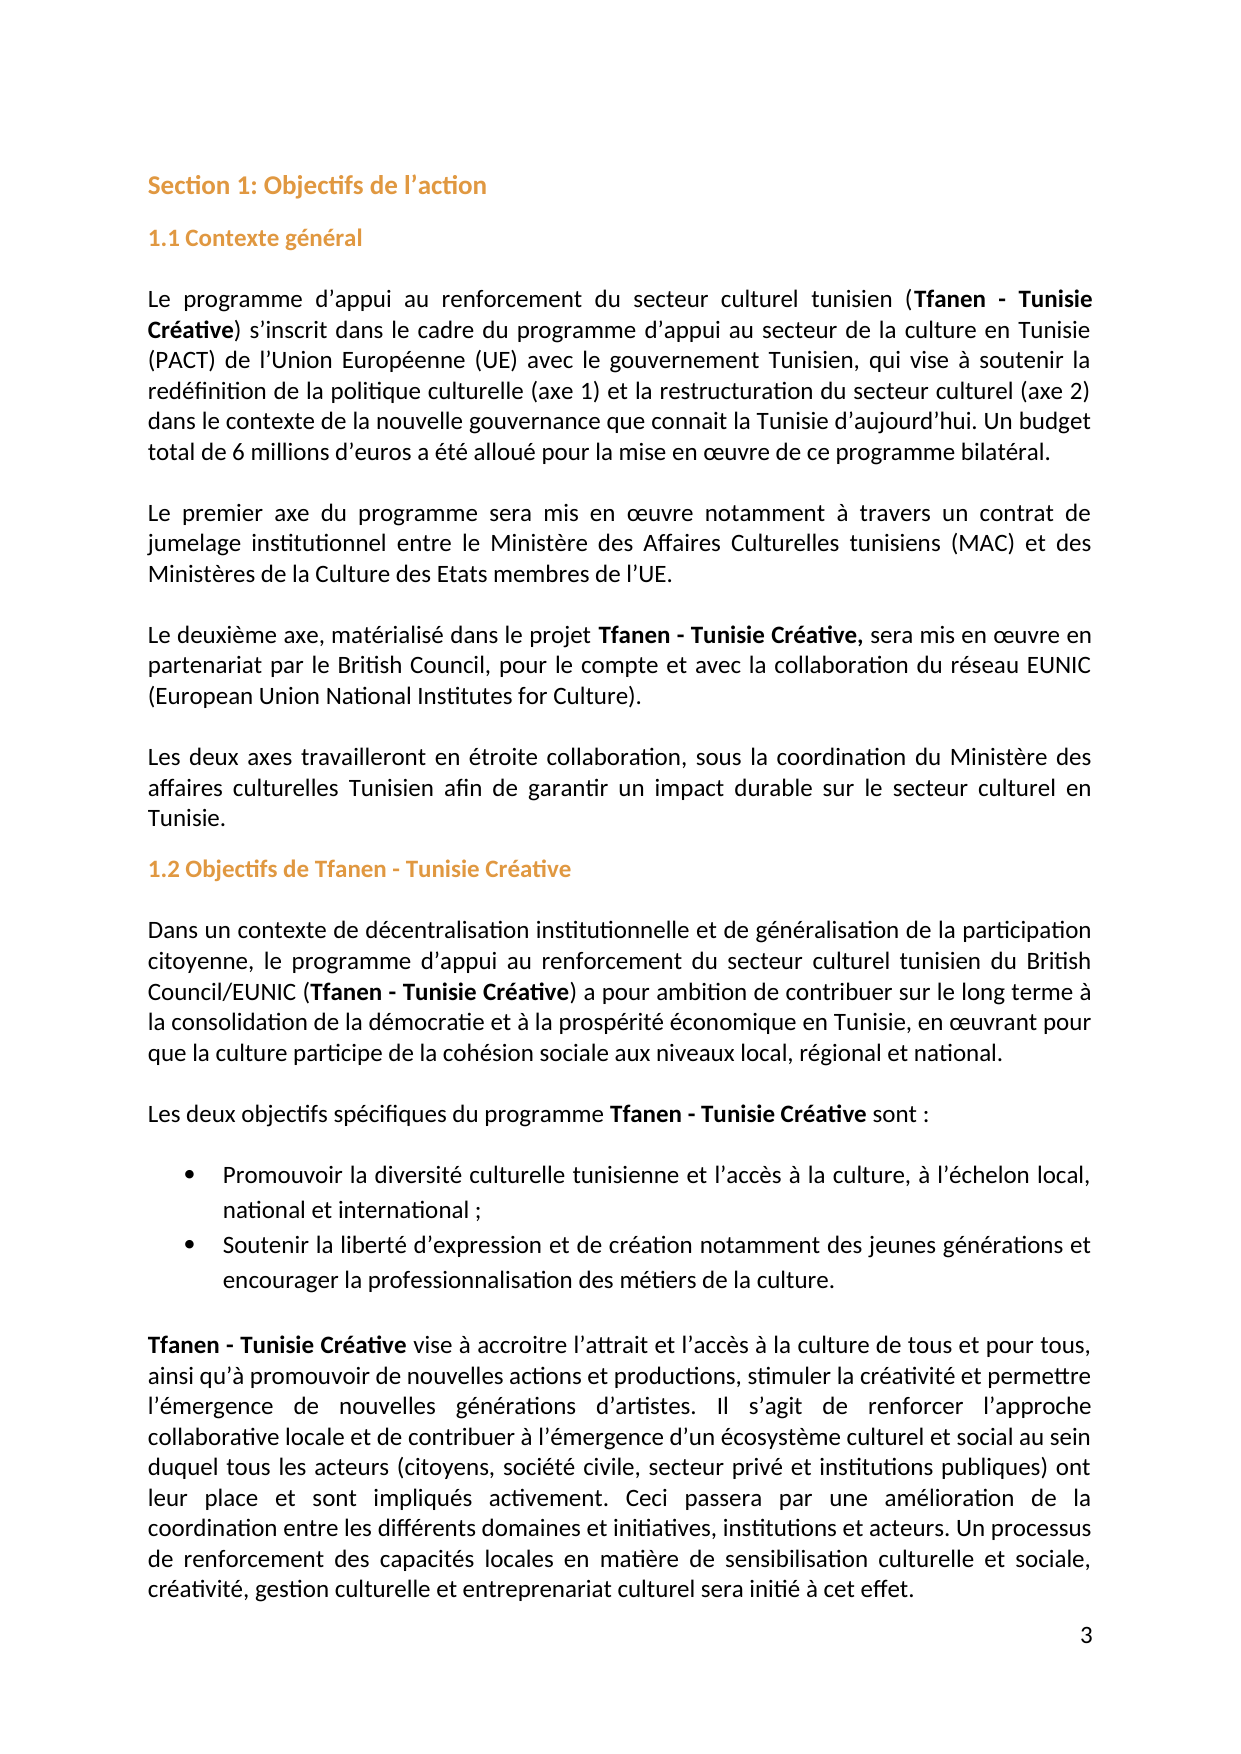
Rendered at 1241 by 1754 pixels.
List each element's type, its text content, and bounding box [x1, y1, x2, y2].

text Les deux axes travailleront en étroite collaboration, sous la coordination du Ministère des affaires culturelles Tunisien afin de garantir un impact durable sur le secteur culturel en Tunisie. [148, 741, 1093, 833]
text Les deux objectifs spécifiques du programme Tfanen - Tunisie Créative sont : [148, 1098, 1093, 1128]
subtitle Objectifs de Tfanen - Tunisie Créative [148, 853, 1093, 884]
subtitle Section 1: Objectifs de l’action [148, 168, 1093, 201]
text Dans un contexte de décentralisation institutionnelle et de généralisation de la participation citoyenne, le programme d’appui au renforcement du secteur culturel tunisien du British Council/EUNIC (Tfanen - Tunisie Créative) a pour ambition de contribuer sur le long terme à la consolidation de la démocratie et à la prospérité économique en Tunisie, en œuvrant pour que la culture participe de la cohésion sociale aux niveaux local, régional et national. [148, 914, 1093, 1067]
list Promouvoir la diversité culturelle tunisienne et l’accès à la culture, à l’échelon local, national et international ; [185, 1159, 1093, 1224]
subtitle Contexte général [148, 222, 1093, 253]
text Le programme d’appui au renforcement du secteur culturel tunisien (Tfanen - Tunisie Créative) s’inscrit dans le cadre du programme d’appui au secteur de la culture en Tunisie (PACT) de l’Union Européenne (UE) avec le gouvernement Tunisien, qui vise à soutenir la redéfinition de la politique culturelle (axe 1) et la restructuration du secteur culturel (axe 2) dans le contexte de la nouvelle gouvernance que connait la Tunisie d’aujourd’hui. Un budget total de 6 millions d’euros a été alloué pour la mise en œuvre de ce programme bilatéral. [148, 283, 1093, 466]
text Tfanen - Tunisie Créative vise à accroitre l’attrait et l’accès à la culture de tous et pour tous, ainsi qu’à promouvoir de nouvelles actions et productions, stimuler la créativité et permettre l’émergence de nouvelles générations d’artistes. Il s’agit de renforcer l’approche collaborative locale et de contribuer à l’émergence d’un écosystème culturel et social au sein duquel tous les acteurs (citoyens, société civile, secteur privé et institutions publiques) ont leur place et sont impliqués activement. Ceci passera par une amélioration de la coordination entre les différents domaines et initiatives, institutions et acteurs. Un processus de renforcement des capacités locales en matière de sensibilisation culturelle et sociale, créativité, gestion culturelle et entreprenariat culturel sera initié à cet effet. [148, 1329, 1093, 1604]
text Le premier axe du programme sera mis en œuvre notamment à travers un contrat de jumelage institutionnel entre le Ministère des Affaires Culturelles tunisiens (MAC) et des Ministères de la Culture des Etats membres de l’UE. [148, 497, 1093, 588]
text Le deuxième axe, matérialisé dans le projet Tfanen - Tunisie Créative, sera mis en œuvre en partenariat par le British Council, pour le compte et avec la collaboration du réseau EUNIC (European Union National Institutes for Culture). [148, 619, 1093, 711]
list Soutenir la liberté d’expression et de création notamment des jeunes générations et encourager la professionnalisation des métiers de la culture. [185, 1229, 1093, 1294]
